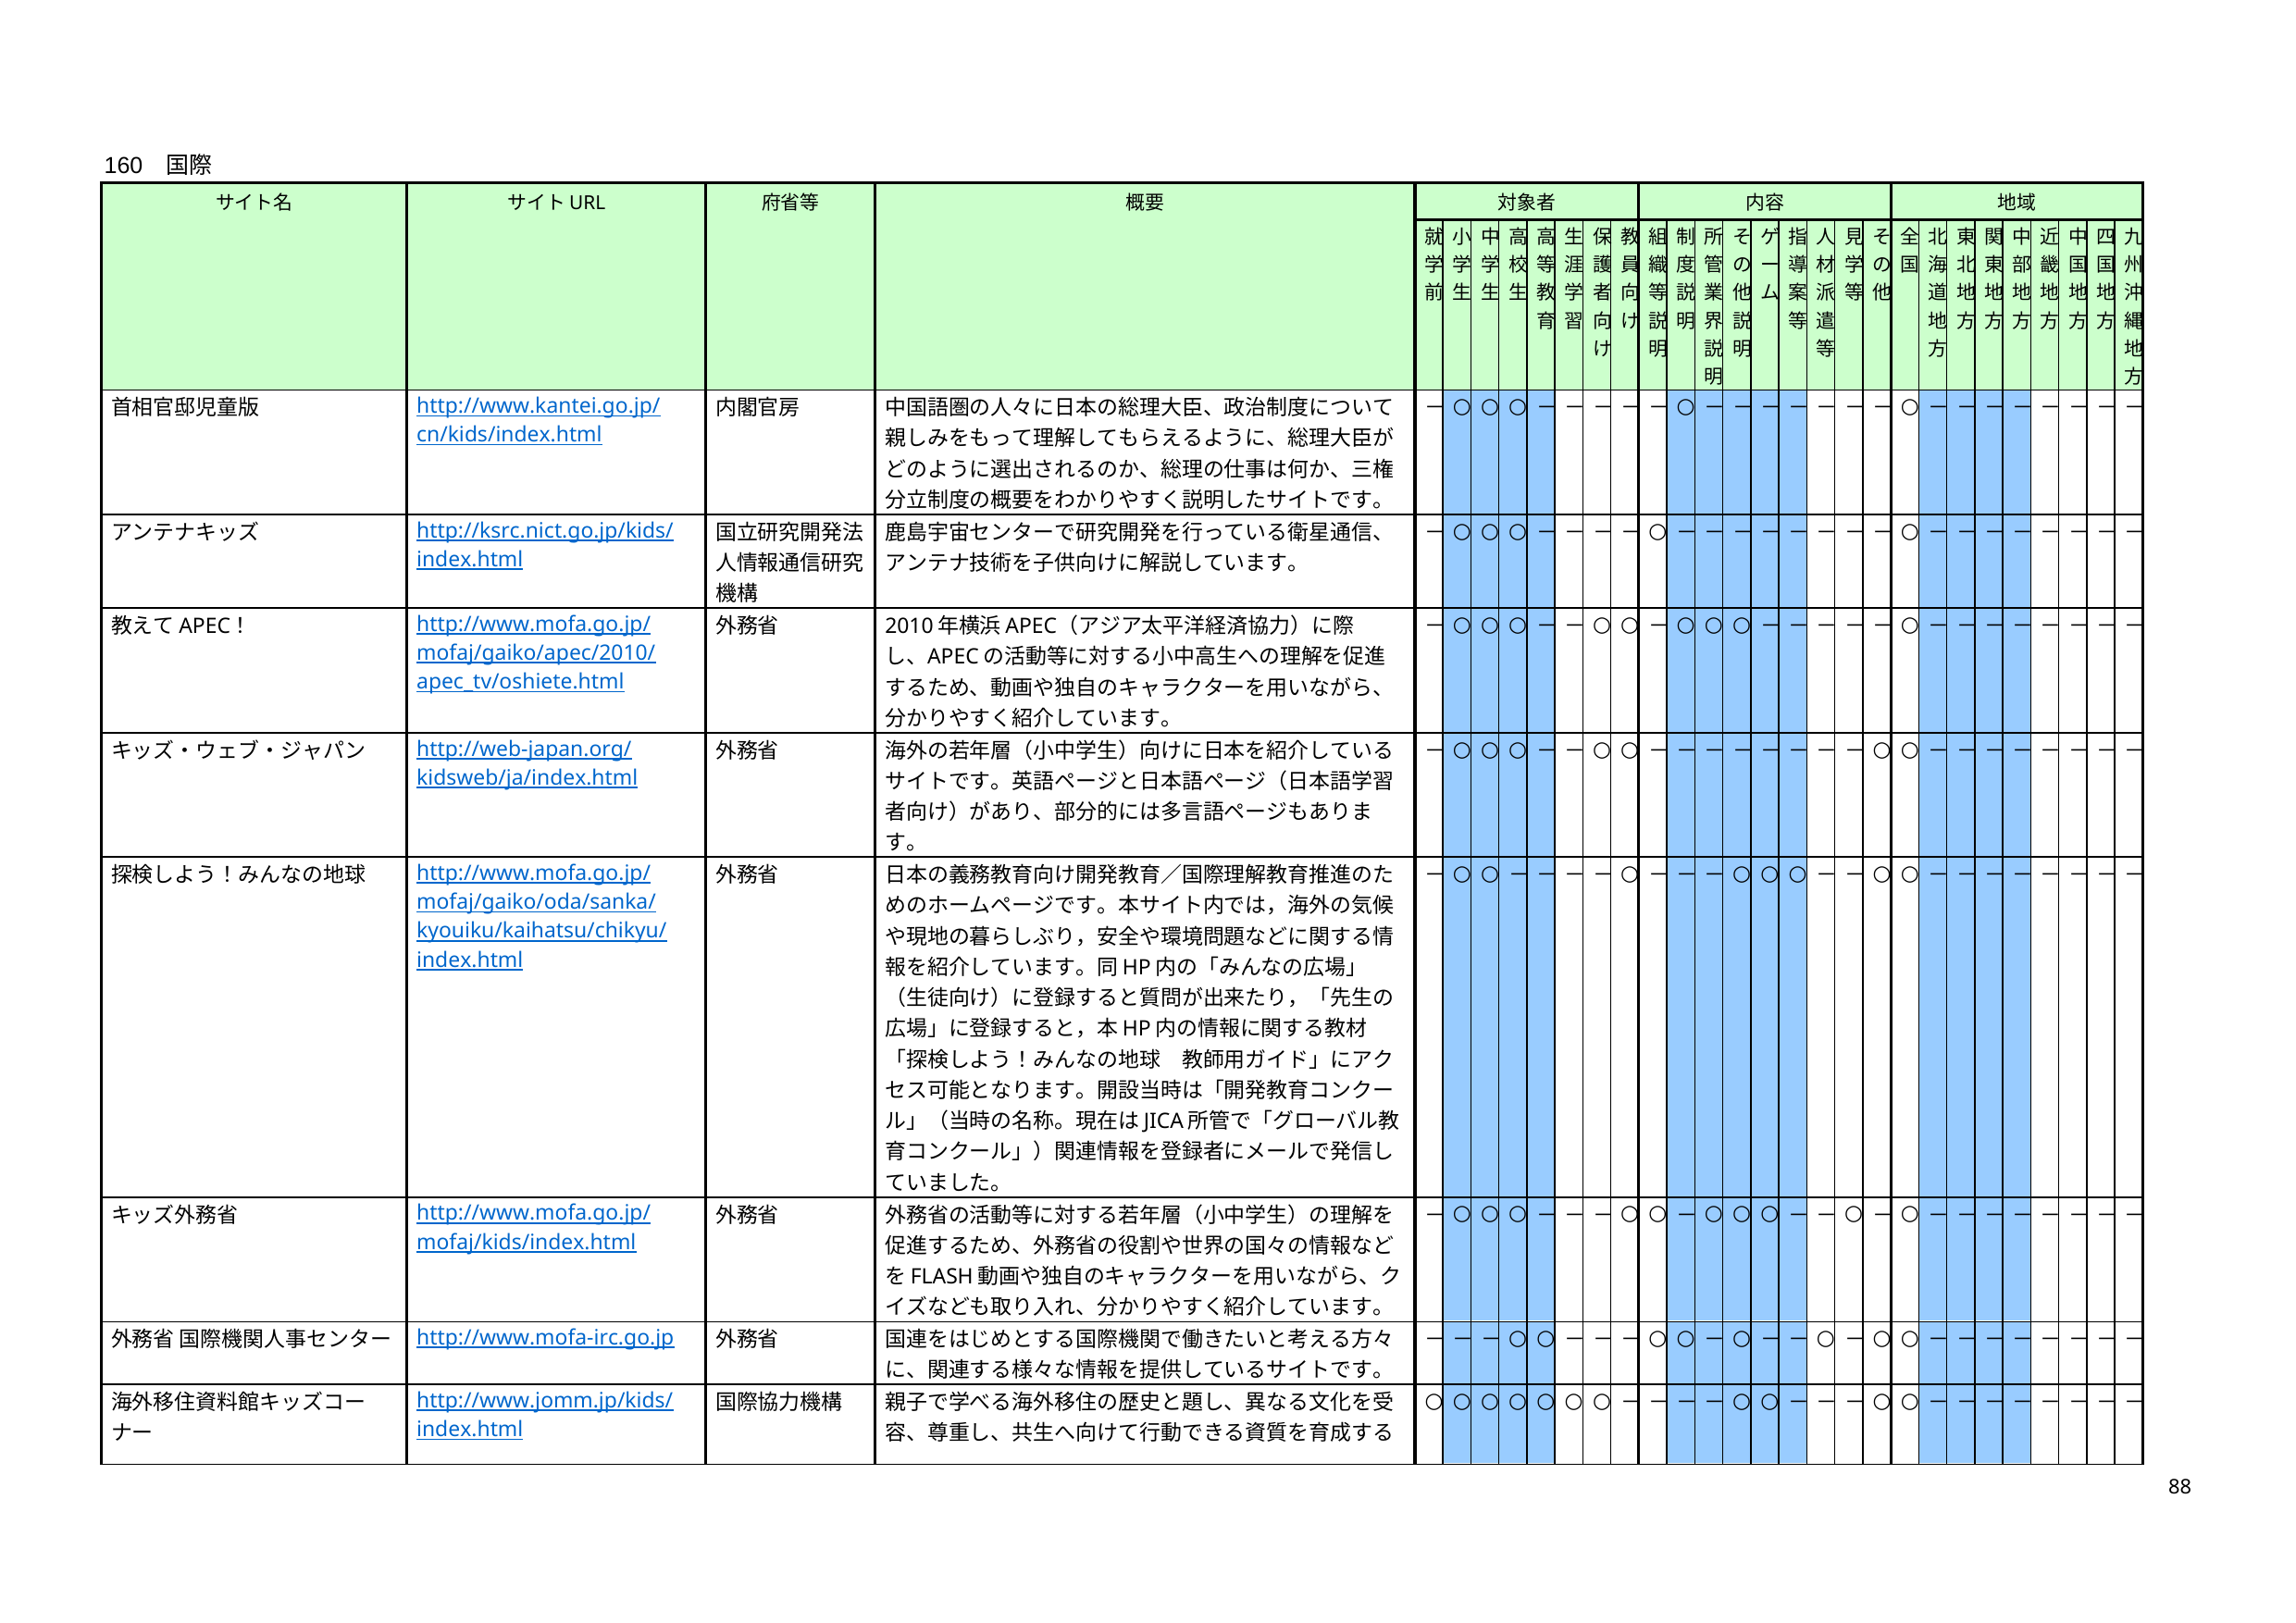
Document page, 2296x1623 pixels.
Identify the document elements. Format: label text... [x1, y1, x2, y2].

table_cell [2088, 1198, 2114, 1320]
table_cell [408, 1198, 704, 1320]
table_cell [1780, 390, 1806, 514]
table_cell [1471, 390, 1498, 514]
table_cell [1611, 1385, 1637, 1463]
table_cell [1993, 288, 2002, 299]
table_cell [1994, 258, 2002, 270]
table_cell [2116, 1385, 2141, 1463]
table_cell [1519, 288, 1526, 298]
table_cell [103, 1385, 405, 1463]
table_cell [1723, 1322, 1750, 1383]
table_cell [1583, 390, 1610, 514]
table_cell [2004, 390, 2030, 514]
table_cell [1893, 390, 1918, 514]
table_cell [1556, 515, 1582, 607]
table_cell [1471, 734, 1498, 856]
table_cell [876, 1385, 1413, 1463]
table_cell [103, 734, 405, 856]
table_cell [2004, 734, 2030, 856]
subtitle 160 国際 [104, 146, 2191, 181]
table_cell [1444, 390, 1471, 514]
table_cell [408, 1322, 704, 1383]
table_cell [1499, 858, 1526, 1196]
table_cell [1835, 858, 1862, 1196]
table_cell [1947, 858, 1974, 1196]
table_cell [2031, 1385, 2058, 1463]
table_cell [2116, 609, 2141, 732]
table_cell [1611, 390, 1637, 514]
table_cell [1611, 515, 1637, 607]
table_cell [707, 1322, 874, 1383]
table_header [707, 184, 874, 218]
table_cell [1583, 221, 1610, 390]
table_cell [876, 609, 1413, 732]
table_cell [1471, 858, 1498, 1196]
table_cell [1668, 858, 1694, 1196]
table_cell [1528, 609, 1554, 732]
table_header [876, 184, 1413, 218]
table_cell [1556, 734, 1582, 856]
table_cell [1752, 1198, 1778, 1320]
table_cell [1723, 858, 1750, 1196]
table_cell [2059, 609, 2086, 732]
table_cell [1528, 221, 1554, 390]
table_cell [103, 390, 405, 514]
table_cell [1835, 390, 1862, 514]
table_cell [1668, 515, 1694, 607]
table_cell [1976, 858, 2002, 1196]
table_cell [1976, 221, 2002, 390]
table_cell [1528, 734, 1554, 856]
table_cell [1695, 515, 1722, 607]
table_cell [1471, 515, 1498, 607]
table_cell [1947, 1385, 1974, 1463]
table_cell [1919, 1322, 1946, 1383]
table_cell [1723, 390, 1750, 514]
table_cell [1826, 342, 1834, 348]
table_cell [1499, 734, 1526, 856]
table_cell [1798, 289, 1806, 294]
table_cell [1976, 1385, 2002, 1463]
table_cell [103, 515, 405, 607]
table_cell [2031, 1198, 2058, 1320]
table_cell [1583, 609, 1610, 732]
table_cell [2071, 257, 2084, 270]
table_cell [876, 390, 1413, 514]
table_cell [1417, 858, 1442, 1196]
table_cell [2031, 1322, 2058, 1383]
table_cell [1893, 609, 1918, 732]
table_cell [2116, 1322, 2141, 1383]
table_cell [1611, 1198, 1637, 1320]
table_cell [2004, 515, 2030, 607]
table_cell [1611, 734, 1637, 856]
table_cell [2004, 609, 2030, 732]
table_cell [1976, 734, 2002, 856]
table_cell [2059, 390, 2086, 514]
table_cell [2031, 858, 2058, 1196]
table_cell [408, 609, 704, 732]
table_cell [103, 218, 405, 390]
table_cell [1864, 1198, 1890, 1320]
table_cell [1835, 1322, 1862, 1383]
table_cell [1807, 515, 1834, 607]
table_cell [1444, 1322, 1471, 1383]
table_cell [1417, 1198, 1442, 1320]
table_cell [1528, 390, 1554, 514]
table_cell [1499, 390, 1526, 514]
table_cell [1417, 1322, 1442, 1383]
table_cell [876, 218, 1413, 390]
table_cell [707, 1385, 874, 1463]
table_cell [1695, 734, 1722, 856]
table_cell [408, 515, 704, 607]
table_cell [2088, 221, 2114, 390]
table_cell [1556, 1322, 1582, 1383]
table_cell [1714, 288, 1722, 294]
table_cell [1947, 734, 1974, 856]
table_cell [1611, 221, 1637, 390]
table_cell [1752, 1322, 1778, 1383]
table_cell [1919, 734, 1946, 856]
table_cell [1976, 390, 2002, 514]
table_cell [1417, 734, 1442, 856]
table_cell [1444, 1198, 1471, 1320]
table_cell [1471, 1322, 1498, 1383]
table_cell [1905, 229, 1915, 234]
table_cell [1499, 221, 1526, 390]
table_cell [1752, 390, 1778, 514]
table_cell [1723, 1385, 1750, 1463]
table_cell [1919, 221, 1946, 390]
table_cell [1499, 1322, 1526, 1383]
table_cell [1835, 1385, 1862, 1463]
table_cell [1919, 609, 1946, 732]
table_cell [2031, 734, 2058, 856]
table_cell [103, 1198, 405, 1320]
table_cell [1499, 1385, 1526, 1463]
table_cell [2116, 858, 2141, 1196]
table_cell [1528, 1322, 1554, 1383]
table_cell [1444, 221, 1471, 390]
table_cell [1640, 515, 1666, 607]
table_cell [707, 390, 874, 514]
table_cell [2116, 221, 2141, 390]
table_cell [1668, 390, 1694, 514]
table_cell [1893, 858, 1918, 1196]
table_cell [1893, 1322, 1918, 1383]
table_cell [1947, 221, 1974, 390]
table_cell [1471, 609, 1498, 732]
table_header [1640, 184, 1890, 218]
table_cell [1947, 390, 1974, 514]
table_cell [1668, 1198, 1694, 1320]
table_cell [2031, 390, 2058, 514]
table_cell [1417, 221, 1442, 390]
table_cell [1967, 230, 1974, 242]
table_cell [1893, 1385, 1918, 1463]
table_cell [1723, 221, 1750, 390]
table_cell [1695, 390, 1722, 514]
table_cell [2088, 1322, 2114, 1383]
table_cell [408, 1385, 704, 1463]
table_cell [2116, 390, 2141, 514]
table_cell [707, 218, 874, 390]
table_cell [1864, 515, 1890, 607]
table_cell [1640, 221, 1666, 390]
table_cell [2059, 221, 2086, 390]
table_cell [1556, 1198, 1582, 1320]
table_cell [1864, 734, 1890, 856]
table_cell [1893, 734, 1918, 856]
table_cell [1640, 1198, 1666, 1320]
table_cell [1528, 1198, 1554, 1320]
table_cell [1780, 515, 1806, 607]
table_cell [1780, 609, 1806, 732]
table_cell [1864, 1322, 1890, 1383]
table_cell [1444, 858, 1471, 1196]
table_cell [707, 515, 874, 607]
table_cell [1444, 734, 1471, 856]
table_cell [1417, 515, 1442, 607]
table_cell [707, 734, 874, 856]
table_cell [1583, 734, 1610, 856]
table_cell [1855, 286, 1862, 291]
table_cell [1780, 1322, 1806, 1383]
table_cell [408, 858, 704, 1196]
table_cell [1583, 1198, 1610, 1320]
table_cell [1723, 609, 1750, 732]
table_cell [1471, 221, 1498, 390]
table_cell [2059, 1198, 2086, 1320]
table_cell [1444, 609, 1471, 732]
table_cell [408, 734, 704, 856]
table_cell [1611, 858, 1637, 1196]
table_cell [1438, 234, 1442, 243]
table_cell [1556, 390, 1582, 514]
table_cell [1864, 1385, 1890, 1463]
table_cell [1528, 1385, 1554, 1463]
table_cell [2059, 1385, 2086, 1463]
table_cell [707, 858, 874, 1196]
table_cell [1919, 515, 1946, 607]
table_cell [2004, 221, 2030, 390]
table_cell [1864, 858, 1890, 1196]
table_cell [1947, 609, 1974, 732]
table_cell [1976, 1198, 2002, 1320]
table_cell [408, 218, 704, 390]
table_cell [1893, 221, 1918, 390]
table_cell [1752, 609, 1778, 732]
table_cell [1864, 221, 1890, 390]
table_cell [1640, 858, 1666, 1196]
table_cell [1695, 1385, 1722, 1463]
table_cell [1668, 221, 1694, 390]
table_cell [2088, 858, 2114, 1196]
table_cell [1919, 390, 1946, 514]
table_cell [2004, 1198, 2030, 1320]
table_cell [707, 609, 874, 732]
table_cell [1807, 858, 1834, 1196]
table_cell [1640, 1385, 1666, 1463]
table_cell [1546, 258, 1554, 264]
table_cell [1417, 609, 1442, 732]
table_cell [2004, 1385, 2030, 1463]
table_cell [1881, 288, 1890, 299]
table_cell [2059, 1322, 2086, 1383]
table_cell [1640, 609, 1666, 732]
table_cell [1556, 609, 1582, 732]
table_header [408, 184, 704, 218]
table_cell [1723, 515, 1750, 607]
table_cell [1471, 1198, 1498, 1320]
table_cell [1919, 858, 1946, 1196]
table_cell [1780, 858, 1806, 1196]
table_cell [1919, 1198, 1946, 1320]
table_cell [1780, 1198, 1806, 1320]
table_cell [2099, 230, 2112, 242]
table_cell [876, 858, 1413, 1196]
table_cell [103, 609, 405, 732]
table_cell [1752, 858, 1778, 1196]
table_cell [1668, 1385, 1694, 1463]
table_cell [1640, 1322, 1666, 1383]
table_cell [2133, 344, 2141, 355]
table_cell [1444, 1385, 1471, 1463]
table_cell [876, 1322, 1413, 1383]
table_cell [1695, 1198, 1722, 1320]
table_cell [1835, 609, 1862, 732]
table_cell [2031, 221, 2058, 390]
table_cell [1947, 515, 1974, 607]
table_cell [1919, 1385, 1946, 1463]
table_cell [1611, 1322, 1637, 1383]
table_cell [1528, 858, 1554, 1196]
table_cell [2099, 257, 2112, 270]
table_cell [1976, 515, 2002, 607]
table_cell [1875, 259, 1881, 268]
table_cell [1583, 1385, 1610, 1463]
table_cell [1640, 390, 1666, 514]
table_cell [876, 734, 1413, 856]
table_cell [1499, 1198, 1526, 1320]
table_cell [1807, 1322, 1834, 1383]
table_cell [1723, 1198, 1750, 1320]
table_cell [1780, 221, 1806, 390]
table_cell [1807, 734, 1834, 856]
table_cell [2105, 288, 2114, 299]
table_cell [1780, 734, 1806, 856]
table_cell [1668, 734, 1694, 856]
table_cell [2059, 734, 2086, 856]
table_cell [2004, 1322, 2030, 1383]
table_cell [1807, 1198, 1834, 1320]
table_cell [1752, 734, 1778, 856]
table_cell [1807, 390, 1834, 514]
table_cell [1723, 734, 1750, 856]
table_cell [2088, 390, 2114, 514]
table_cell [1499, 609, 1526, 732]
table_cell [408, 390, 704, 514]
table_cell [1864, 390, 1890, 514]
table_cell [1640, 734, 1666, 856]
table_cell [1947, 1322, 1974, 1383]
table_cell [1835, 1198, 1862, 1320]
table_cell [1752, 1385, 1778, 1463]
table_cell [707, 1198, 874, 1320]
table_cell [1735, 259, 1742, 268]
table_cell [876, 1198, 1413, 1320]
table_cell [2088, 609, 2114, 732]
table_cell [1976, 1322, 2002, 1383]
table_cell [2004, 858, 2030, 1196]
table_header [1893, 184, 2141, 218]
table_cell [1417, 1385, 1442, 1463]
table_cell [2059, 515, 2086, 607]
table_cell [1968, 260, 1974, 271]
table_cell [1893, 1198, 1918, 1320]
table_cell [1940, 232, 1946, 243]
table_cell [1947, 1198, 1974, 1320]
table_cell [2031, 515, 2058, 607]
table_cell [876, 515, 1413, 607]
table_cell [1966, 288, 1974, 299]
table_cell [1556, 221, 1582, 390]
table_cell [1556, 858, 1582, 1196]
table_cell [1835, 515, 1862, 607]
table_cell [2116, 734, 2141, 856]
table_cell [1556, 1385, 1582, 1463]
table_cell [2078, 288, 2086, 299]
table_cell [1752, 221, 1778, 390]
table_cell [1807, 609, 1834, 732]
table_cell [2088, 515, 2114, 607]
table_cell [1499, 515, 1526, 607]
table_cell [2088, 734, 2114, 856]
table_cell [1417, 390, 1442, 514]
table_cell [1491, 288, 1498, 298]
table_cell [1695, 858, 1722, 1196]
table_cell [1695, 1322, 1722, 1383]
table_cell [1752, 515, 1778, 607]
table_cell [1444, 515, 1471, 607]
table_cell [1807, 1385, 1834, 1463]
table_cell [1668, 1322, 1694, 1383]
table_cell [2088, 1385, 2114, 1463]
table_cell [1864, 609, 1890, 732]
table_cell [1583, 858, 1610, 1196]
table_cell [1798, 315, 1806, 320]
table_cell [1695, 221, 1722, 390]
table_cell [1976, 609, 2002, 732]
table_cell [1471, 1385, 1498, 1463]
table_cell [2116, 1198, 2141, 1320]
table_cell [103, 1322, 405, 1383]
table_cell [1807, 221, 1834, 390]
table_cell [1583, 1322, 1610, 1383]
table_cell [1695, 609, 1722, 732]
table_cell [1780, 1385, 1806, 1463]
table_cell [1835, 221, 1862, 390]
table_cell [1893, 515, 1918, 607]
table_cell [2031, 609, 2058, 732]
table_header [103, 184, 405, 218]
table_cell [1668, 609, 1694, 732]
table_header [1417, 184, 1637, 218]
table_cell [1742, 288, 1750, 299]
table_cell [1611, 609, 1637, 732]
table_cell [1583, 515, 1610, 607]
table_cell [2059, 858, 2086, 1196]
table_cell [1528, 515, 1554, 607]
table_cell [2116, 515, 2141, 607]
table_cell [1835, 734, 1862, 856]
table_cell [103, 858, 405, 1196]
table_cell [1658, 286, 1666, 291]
